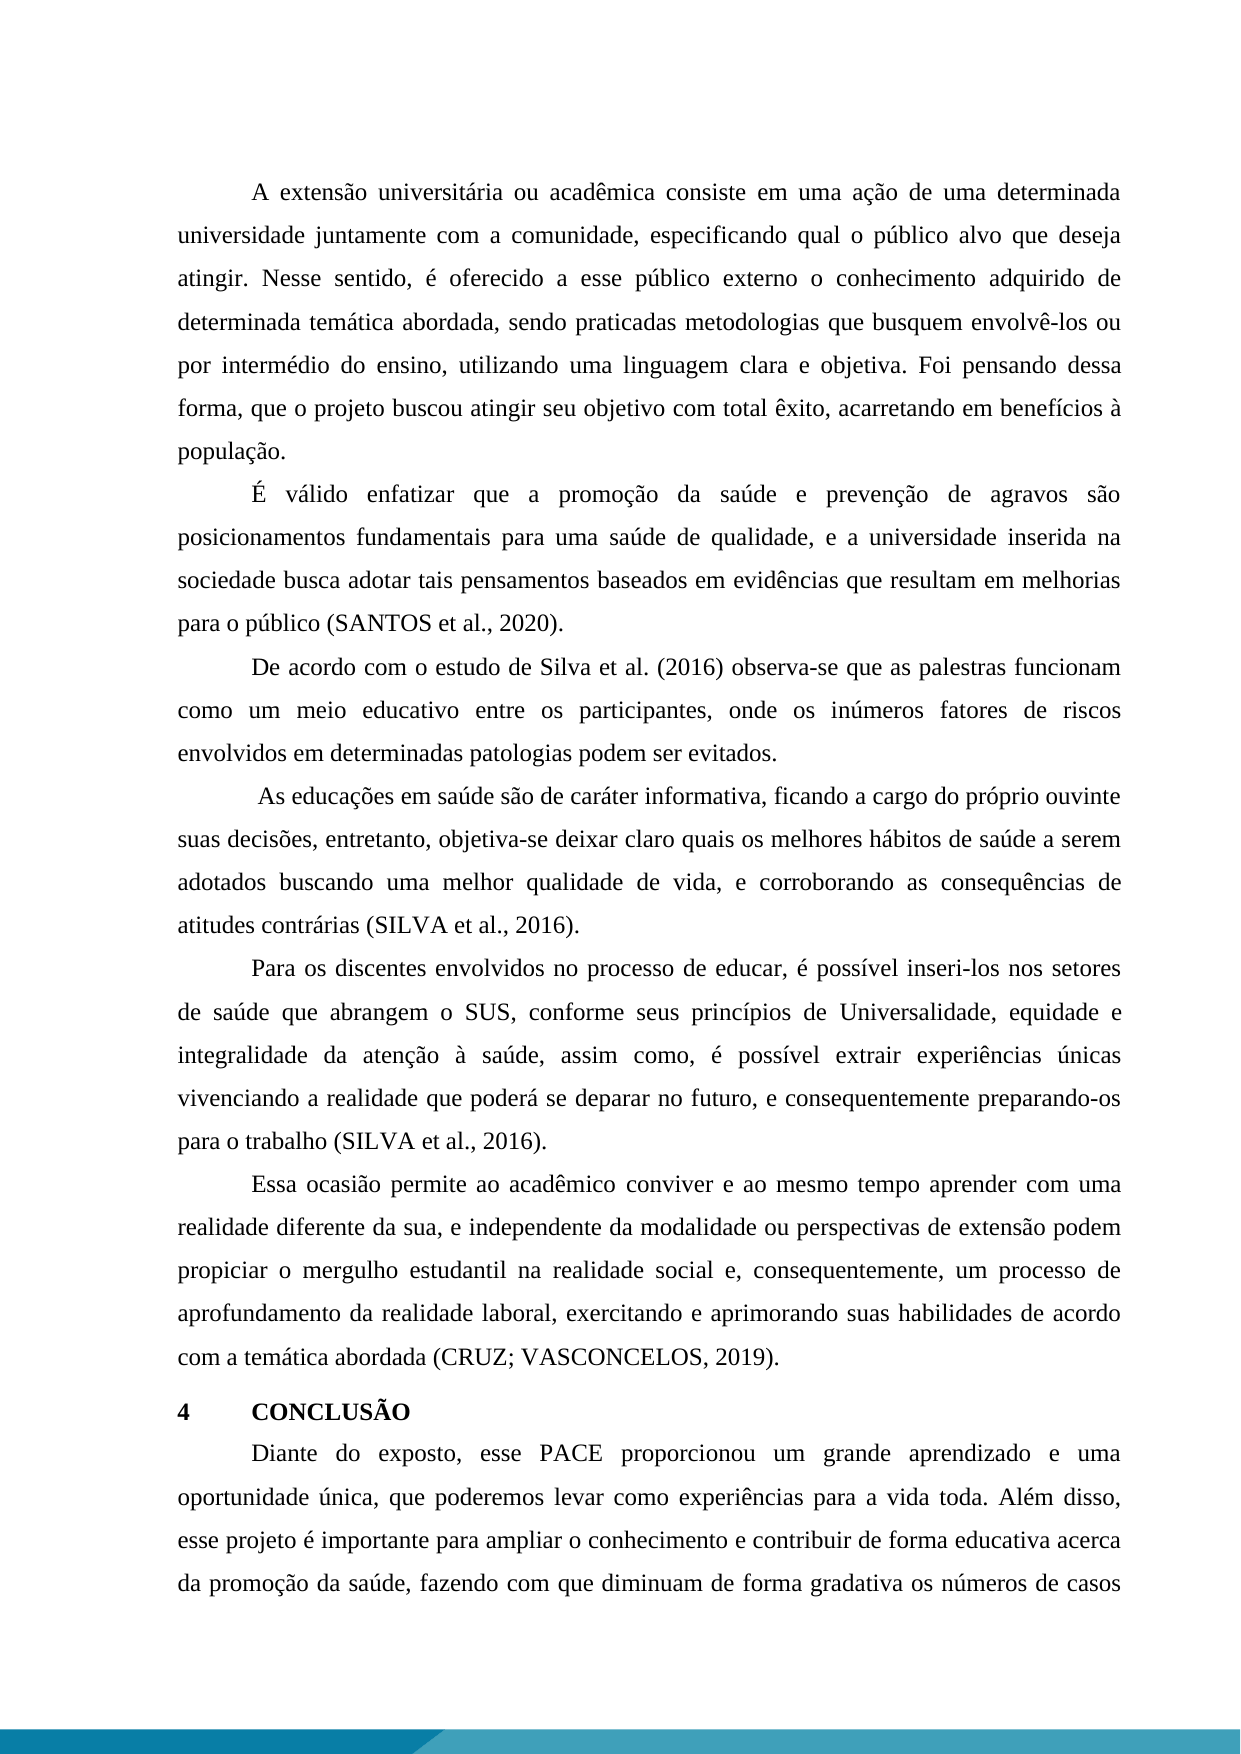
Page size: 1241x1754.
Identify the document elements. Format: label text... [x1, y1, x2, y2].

text De acordo com o estudo de Silva et al. (2016) observa-se que as palestras funcionam como um meio educativo entre os participantes, onde os inúmeros fatores de riscos envolvidos em determinadas patologias podem ser evitados. [177, 652, 1122, 767]
text Essa ocasião permite ao acadêmico conviver e ao mesmo tempo aprender com uma realidade diferente da sua, e independente da modalidade ou perspectivas de extensão podem propiciar o mergulho estudantil na realidade social e, consequentemente, um processo de aprofundamento da realidade laboral, exercitando e aprimorando suas habilidades de acordo com a temática abordada (CRUZ; VASCONCELOS, 2019). [177, 1169, 1122, 1370]
text Para os discentes envolvidos no processo de educar, é possível inseri-los nos setores de saúde que abrangem o SUS, conforme seus princípios de Universalidade, equidade e integralidade da atenção à saúde, assim como, é possível extrair experiências únicas vivenciando a realidade que poderá se deparar no futuro, e consequentemente preparando-os para o trabalho (SILVA et al., 2016). [177, 953, 1122, 1155]
text A extensão universitária ou acadêmica consiste em uma ação de uma determinada universidade juntamente com a comunidade, especificando qual o público alvo que deseja atingir. Nesse sentido, é oferecido a esse público externo o conhecimento adquirido de determinada temática abordada, sendo praticadas metodologias que busquem envolvê-los ou por intermédio do ensino, utilizando uma linguagem clara e objetiva. Foi pensando dessa forma, que o projeto buscou atingir seu objetivo com total êxito, acarretando em benefícios à população. [177, 177, 1122, 465]
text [177, 1438, 1122, 1597]
text É válido enfatizar que a promoção da saúde e prevenção de agravos são posicionamentos fundamentais para uma saúde de qualidade, e a universidade inserida na sociedade busca adotar tais pensamentos baseados em evidências que resultam em melhorias para o público (SANTOS et al., 2020). [177, 479, 1122, 637]
text As educações em saúde são de caráter informativa, ficando a cargo do próprio ouvinte suas decisões, entretanto, objetiva-se deixar claro quais os melhores hábitos de saúde a serem adotados buscando uma melhor qualidade de vida, e corroborando as consequências de atitudes contrárias (SILVA et al., 2016). [177, 781, 1122, 939]
list CONCLUSÃO [177, 1397, 1122, 1426]
